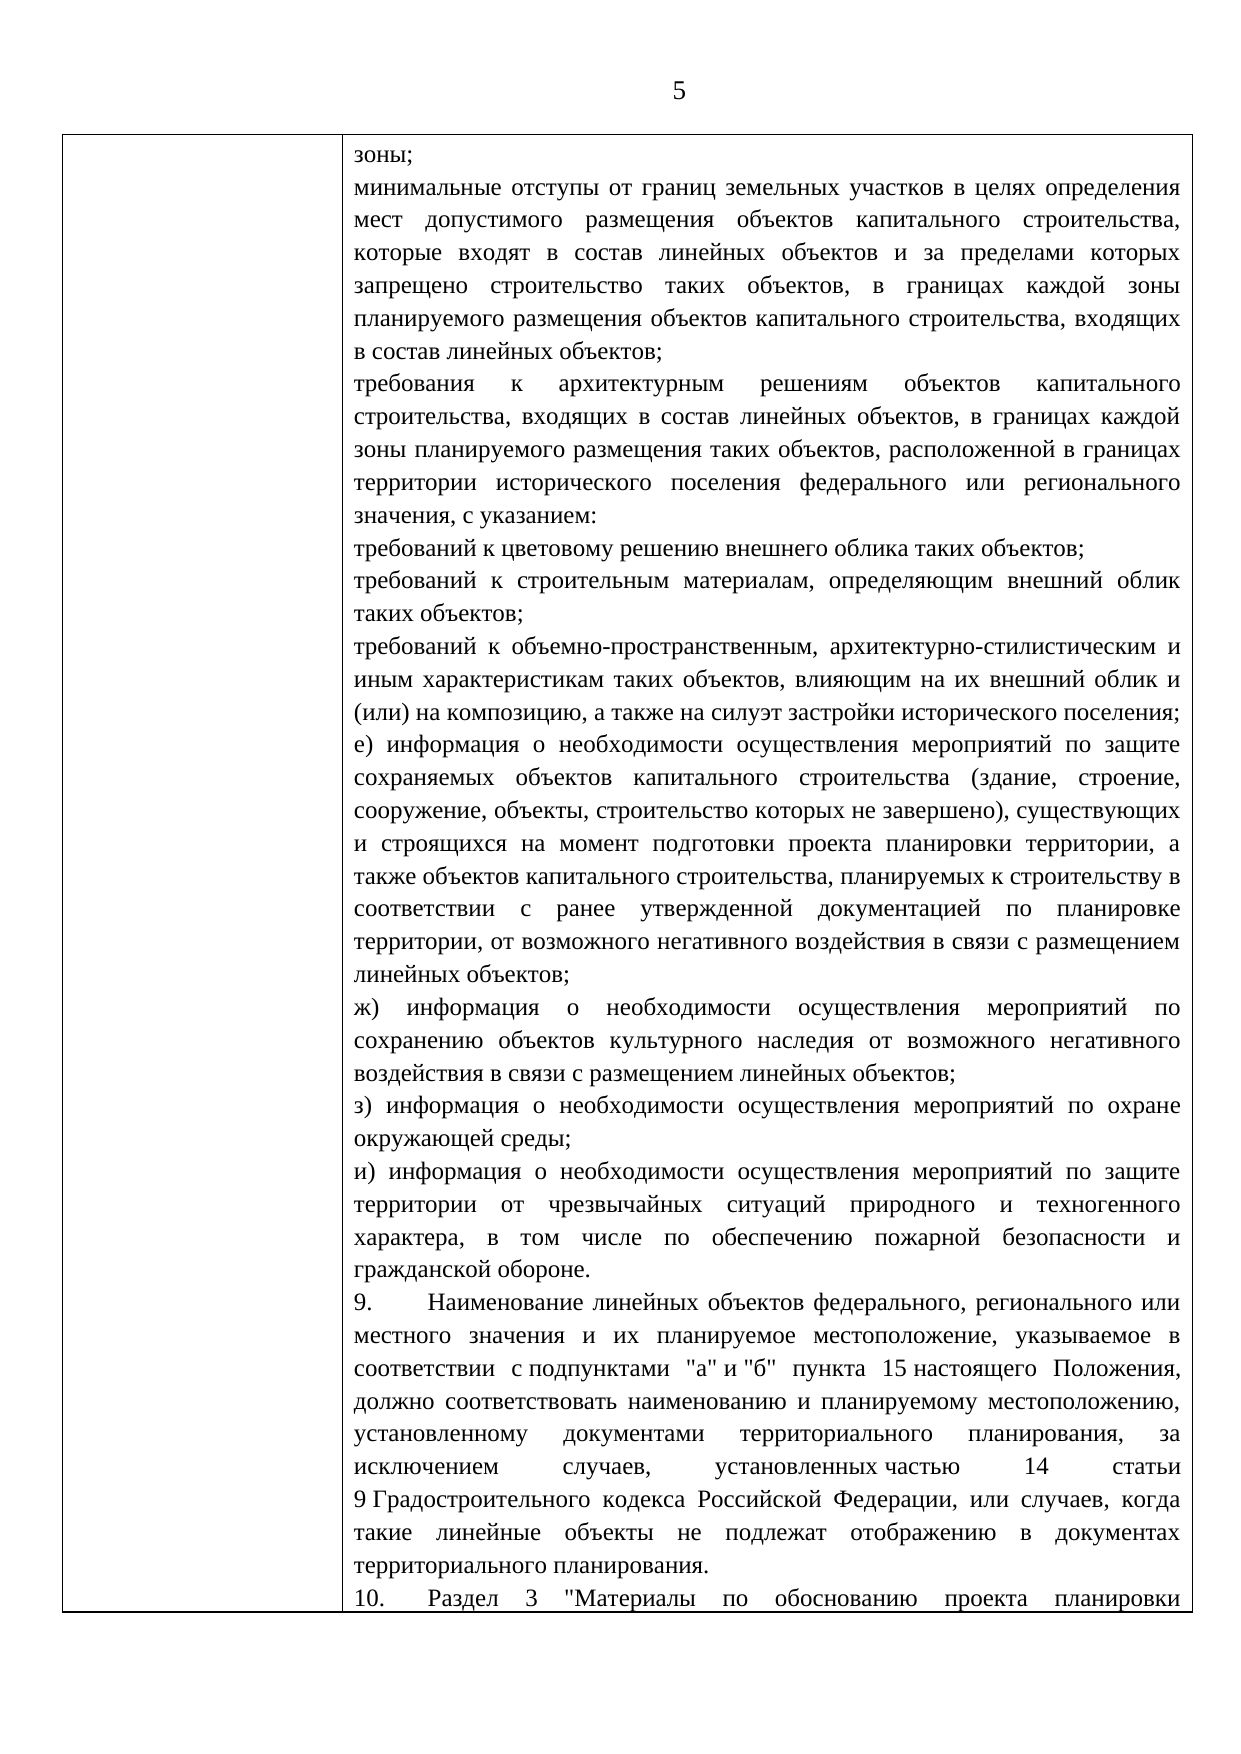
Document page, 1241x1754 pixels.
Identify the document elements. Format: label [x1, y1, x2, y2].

table_cell [63, 135, 342, 1611]
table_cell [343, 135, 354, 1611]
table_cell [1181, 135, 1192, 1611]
